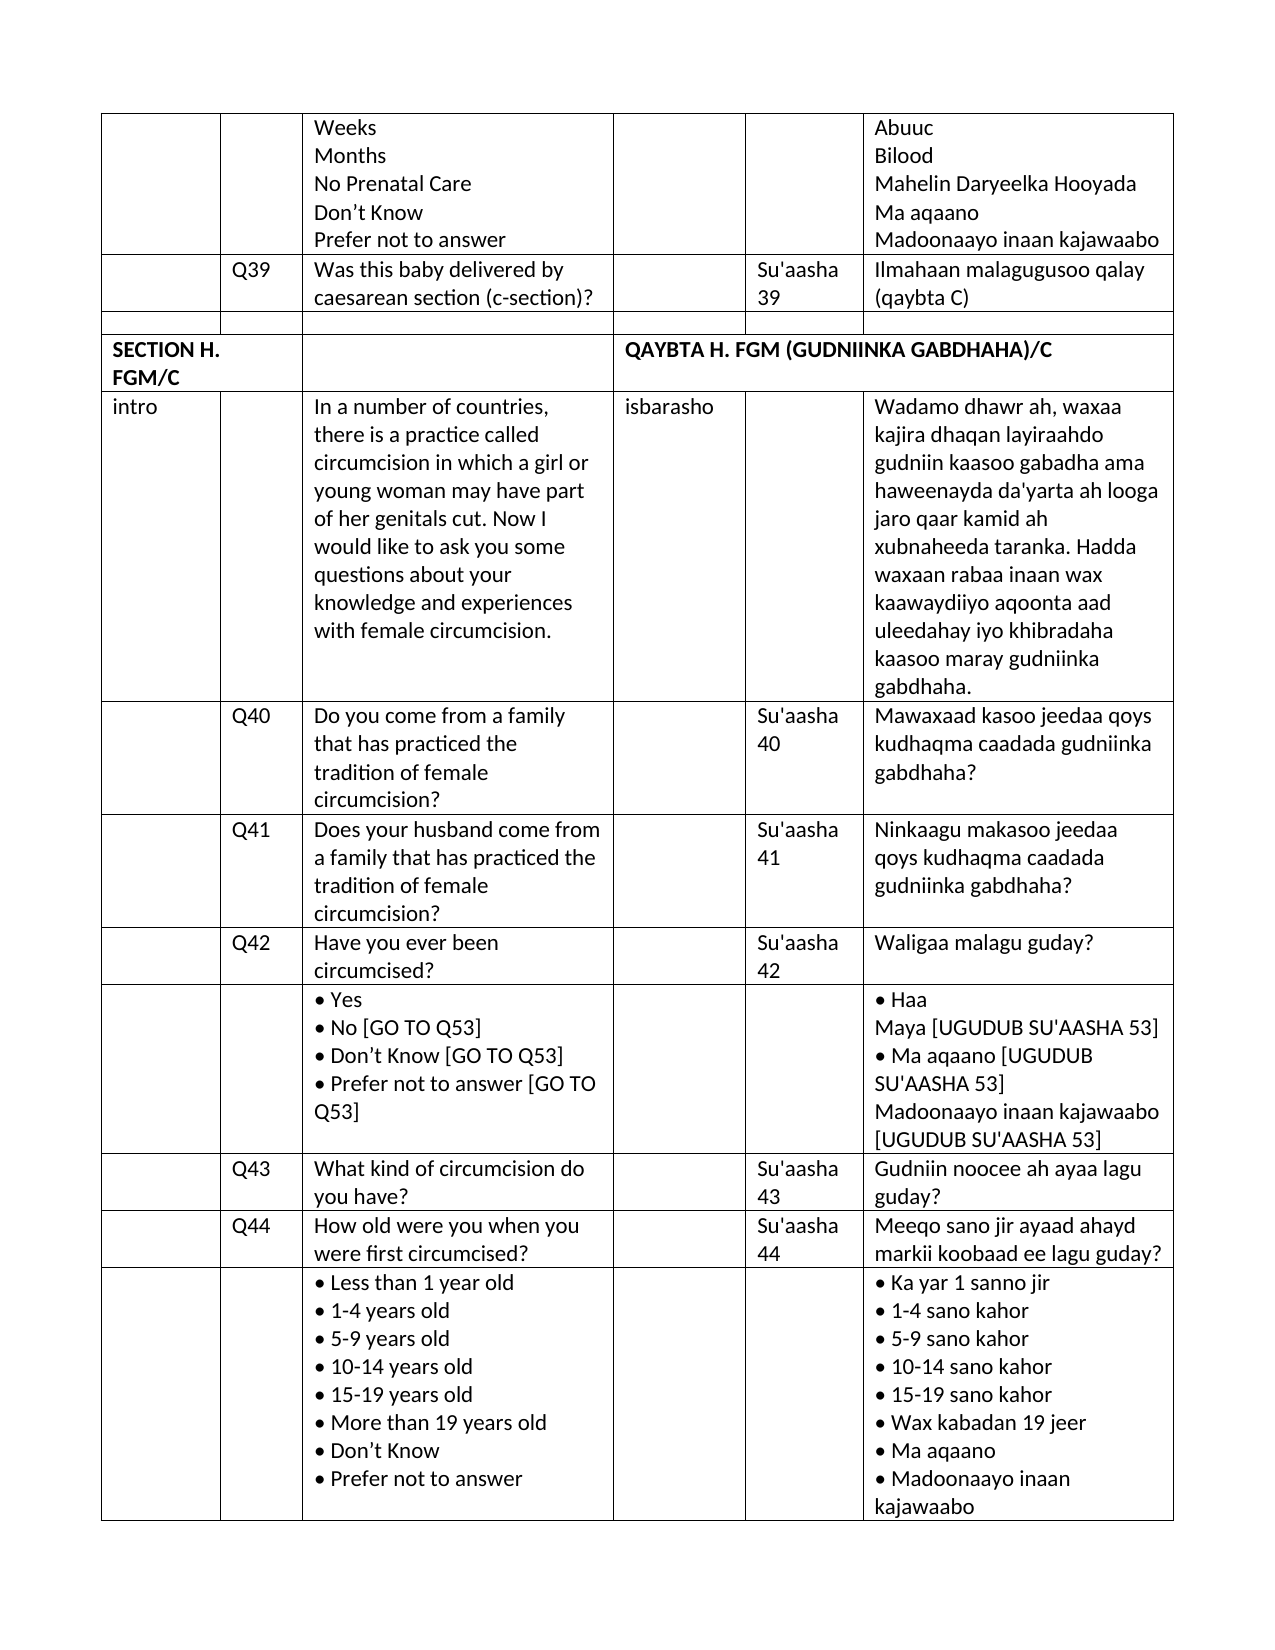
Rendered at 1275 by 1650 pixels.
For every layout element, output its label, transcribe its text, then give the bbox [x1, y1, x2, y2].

table_cell [102, 1154, 220, 1210]
table_cell [102, 1268, 220, 1520]
table_cell Q39 [221, 255, 302, 311]
table_cell [614, 114, 745, 254]
table_cell [102, 985, 220, 1153]
table_cell intro [102, 392, 220, 701]
table_cell SECTION H. FGM/C [102, 335, 302, 391]
table_cell Q40 [221, 702, 302, 814]
table_cell [102, 1211, 220, 1267]
table_cell [221, 312, 302, 334]
table_cell Waligaa malagu guday? [864, 928, 1173, 984]
table_cell Su'aasha 40 [746, 702, 863, 814]
table_cell [221, 985, 302, 1153]
table_cell [746, 985, 863, 1153]
table_cell [614, 928, 745, 984]
table_cell Was this baby delivered by caesarean section (c-section)? [303, 255, 613, 311]
table_cell • Ka yar 1 sanno jir • 1-4 sano kahor • 5-9 sano kahor • 10-14 sano kahor • 15-19 sano kahor • Wax kabadan 19 jeer • Ma aqaano • Madoonaayo inaan kajawaabo [864, 1268, 1173, 1520]
table_cell [102, 312, 220, 334]
table_cell [614, 255, 745, 311]
table_cell Weeks Months No Prenatal Care Don’t Know Prefer not to answer [303, 114, 613, 254]
table_cell Q44 [221, 1211, 302, 1267]
table_cell In a number of countries, there is a practice called circumcision in which a girl or young woman may have part of her genitals cut. Now I would like to ask you some questions about your knowledge and experiences with female circumcision. [303, 392, 613, 701]
table_cell Mawaxaad kasoo jeedaa qoys kudhaqma caadada gudniinka gabdhaha? [864, 702, 1173, 814]
table_cell How old were you when you were first circumcised? [303, 1211, 613, 1267]
table_cell isbarasho [614, 392, 745, 701]
table_cell Su'aasha 39 [746, 255, 863, 311]
table_cell [221, 1268, 302, 1520]
table_cell What kind of circumcision do you have? [303, 1154, 613, 1210]
table_cell [746, 114, 863, 254]
table_cell [303, 312, 613, 334]
table_cell [102, 255, 220, 311]
table_cell Su'aasha 44 [746, 1211, 863, 1267]
table_cell [221, 114, 302, 254]
table_cell Have you ever been circumcised? [303, 928, 613, 984]
table_cell [614, 1154, 745, 1210]
table_cell [614, 1268, 745, 1520]
table_cell [864, 312, 1173, 334]
table_cell Su'aasha 42 [746, 928, 863, 984]
table_cell [614, 702, 745, 814]
table_cell [102, 114, 220, 254]
table_cell [303, 335, 613, 391]
table_cell [614, 1211, 745, 1267]
table_cell [221, 392, 302, 701]
table_cell Su'aasha 41 [746, 815, 863, 927]
table_cell Q43 [221, 1154, 302, 1210]
table_cell [746, 392, 863, 701]
table_cell [102, 815, 220, 927]
table_cell [746, 312, 863, 334]
table_cell Wadamo dhawr ah, waxaa kajira dhaqan layiraahdo gudniin kaasoo gabadha ama haweenayda da'yarta ah looga jaro qaar kamid ah xubnaheeda taranka. Hadda waxaan rabaa inaan wax kaawaydiiyo aqoonta aad uleedahay iyo khibradaha kaasoo maray gudniinka gabdhaha. [864, 392, 1173, 701]
table_cell [614, 815, 745, 927]
table_cell Do you come from a family that has practiced the tradition of female circumcision? [303, 702, 613, 814]
table_cell Q41 [221, 815, 302, 927]
table_cell [102, 928, 220, 984]
table_cell [746, 1268, 863, 1520]
table_cell • Yes • No [GO TO Q53] • Don’t Know [GO TO Q53] • Prefer not to answer [GO TO Q53] [303, 985, 613, 1153]
table_cell Meeqo sano jir ayaad ahayd markii koobaad ee lagu guday? [864, 1211, 1173, 1267]
table_cell [614, 312, 745, 334]
table_cell Does your husband come from a family that has practiced the tradition of female circumcision? [303, 815, 613, 927]
table_cell QAYBTA H. FGM (GUDNIINKA GABDHAHA)/C [614, 335, 1173, 391]
table_cell • Less than 1 year old • 1-4 years old • 5-9 years old • 10-14 years old • 15-19 years old • More than 19 years old • Don’t Know • Prefer not to answer [303, 1268, 613, 1520]
table_cell Abuuc Bilood Mahelin Daryeelka Hooyada Ma aqaano Madoonaayo inaan kajawaabo [864, 114, 1173, 254]
table_cell Q42 [221, 928, 302, 984]
table_cell [102, 702, 220, 814]
table_cell Ninkaagu makasoo jeedaa qoys kudhaqma caadada gudniinka gabdhaha? [864, 815, 1173, 927]
table_cell [614, 985, 745, 1153]
table_cell Gudniin noocee ah ayaa lagu guday? [864, 1154, 1173, 1210]
table_cell • Haa Maya [UGUDUB SU'AASHA 53] • Ma aqaano [UGUDUB SU'AASHA 53] Madoonaayo inaan kajawaabo [UGUDUB SU'AASHA 53] [864, 985, 1173, 1153]
table_cell Su'aasha 43 [746, 1154, 863, 1210]
table_cell Ilmahaan malagugusoo qalay (qaybta C) [864, 255, 1173, 311]
